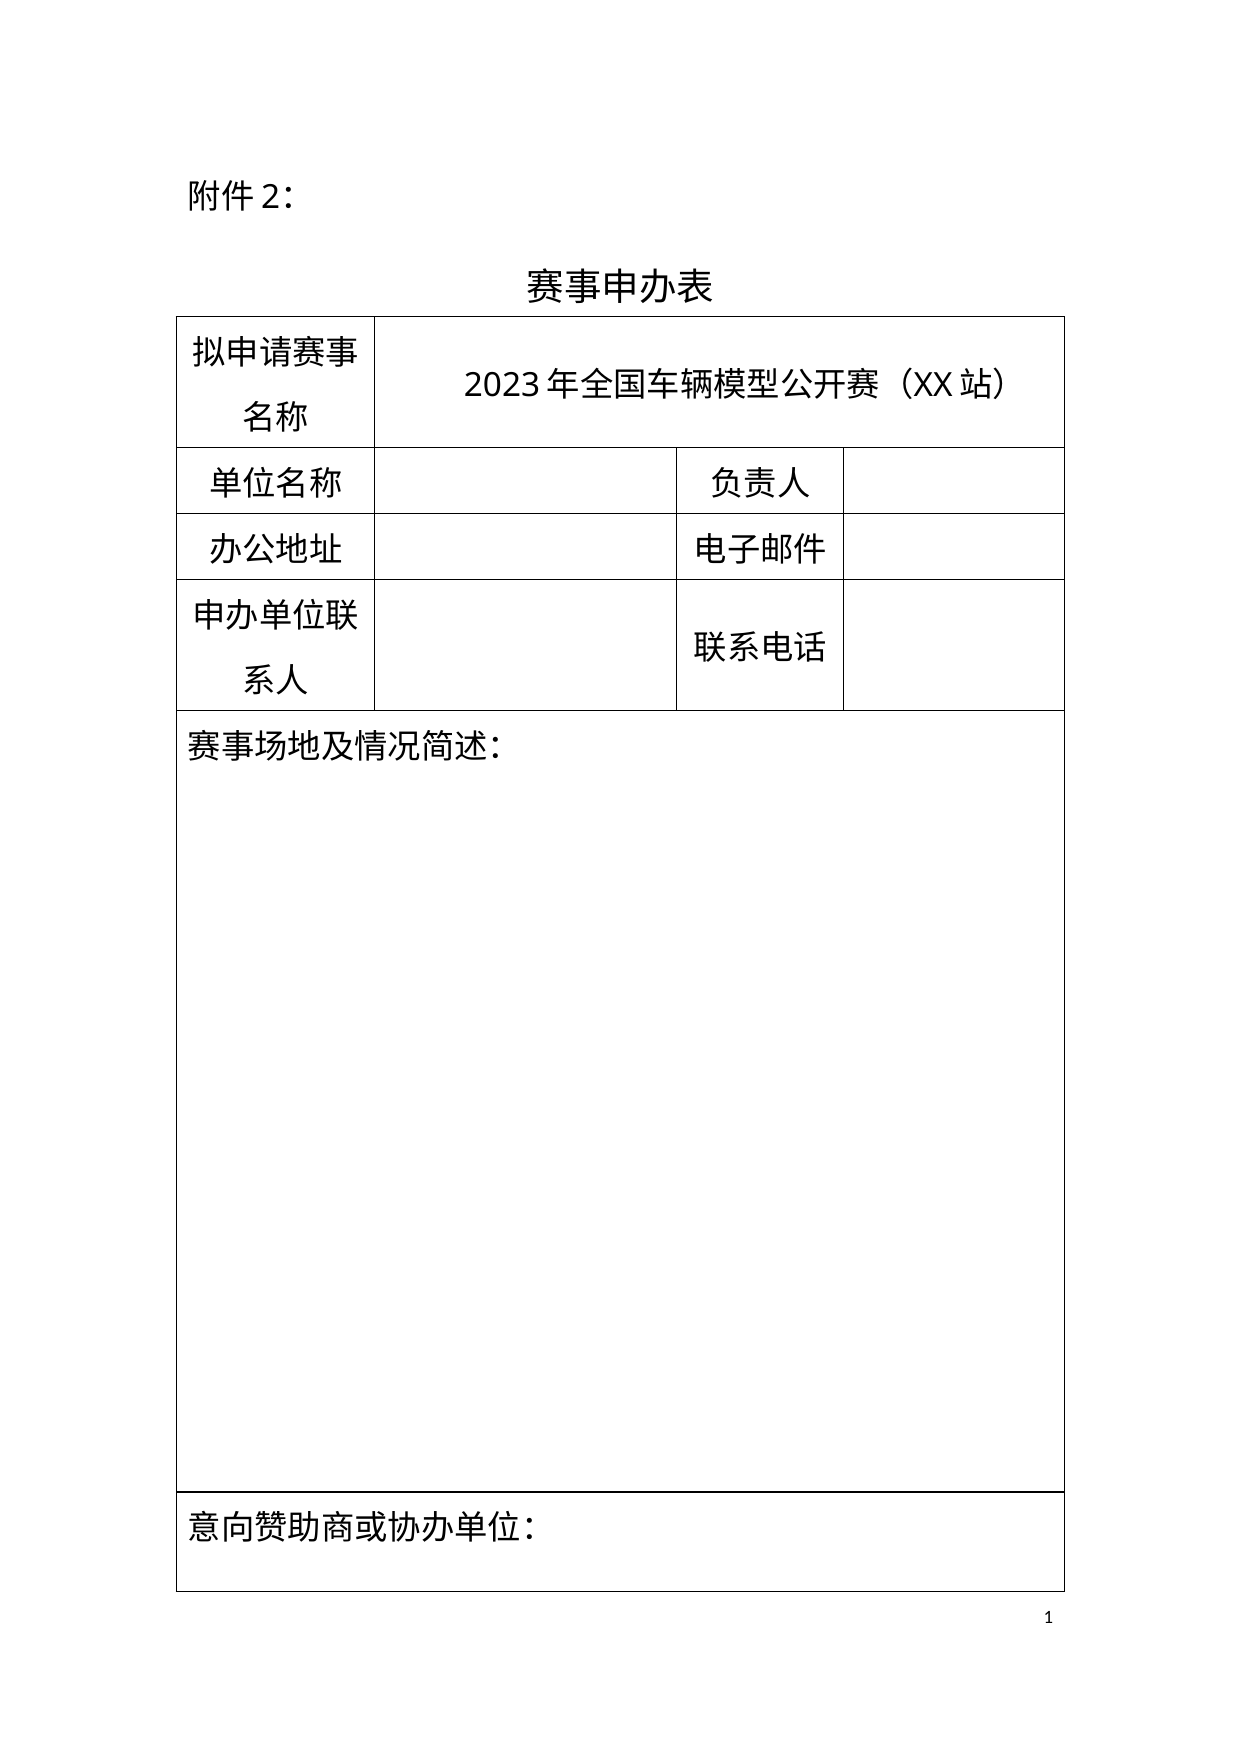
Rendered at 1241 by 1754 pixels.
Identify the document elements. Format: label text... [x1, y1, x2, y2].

table_cell [375, 580, 676, 710]
table_cell 办公地址 [177, 514, 374, 579]
table_header 拟申请赛事名称 [177, 317, 374, 447]
table_cell [844, 448, 1064, 513]
table_cell 电子邮件 [677, 514, 843, 579]
table_cell 意向赞助商或协办单位： [177, 1493, 1064, 1591]
table_cell [844, 514, 1064, 579]
table_cell [375, 514, 676, 579]
table_cell 单位名称 [177, 448, 374, 513]
table_cell [375, 448, 676, 513]
table_cell 联系电话 [677, 580, 843, 710]
table_cell 申办单位联系人 [177, 580, 374, 710]
table_cell 负责人 [677, 448, 843, 513]
text 附件2： [187, 162, 1053, 227]
text 赛事申办表 [187, 251, 1053, 316]
table_cell [844, 580, 1064, 710]
table_header 2023年全国车辆模型公开赛（XX站） [375, 317, 1064, 447]
table_cell 赛事场地及情况简述： [177, 711, 1064, 1491]
